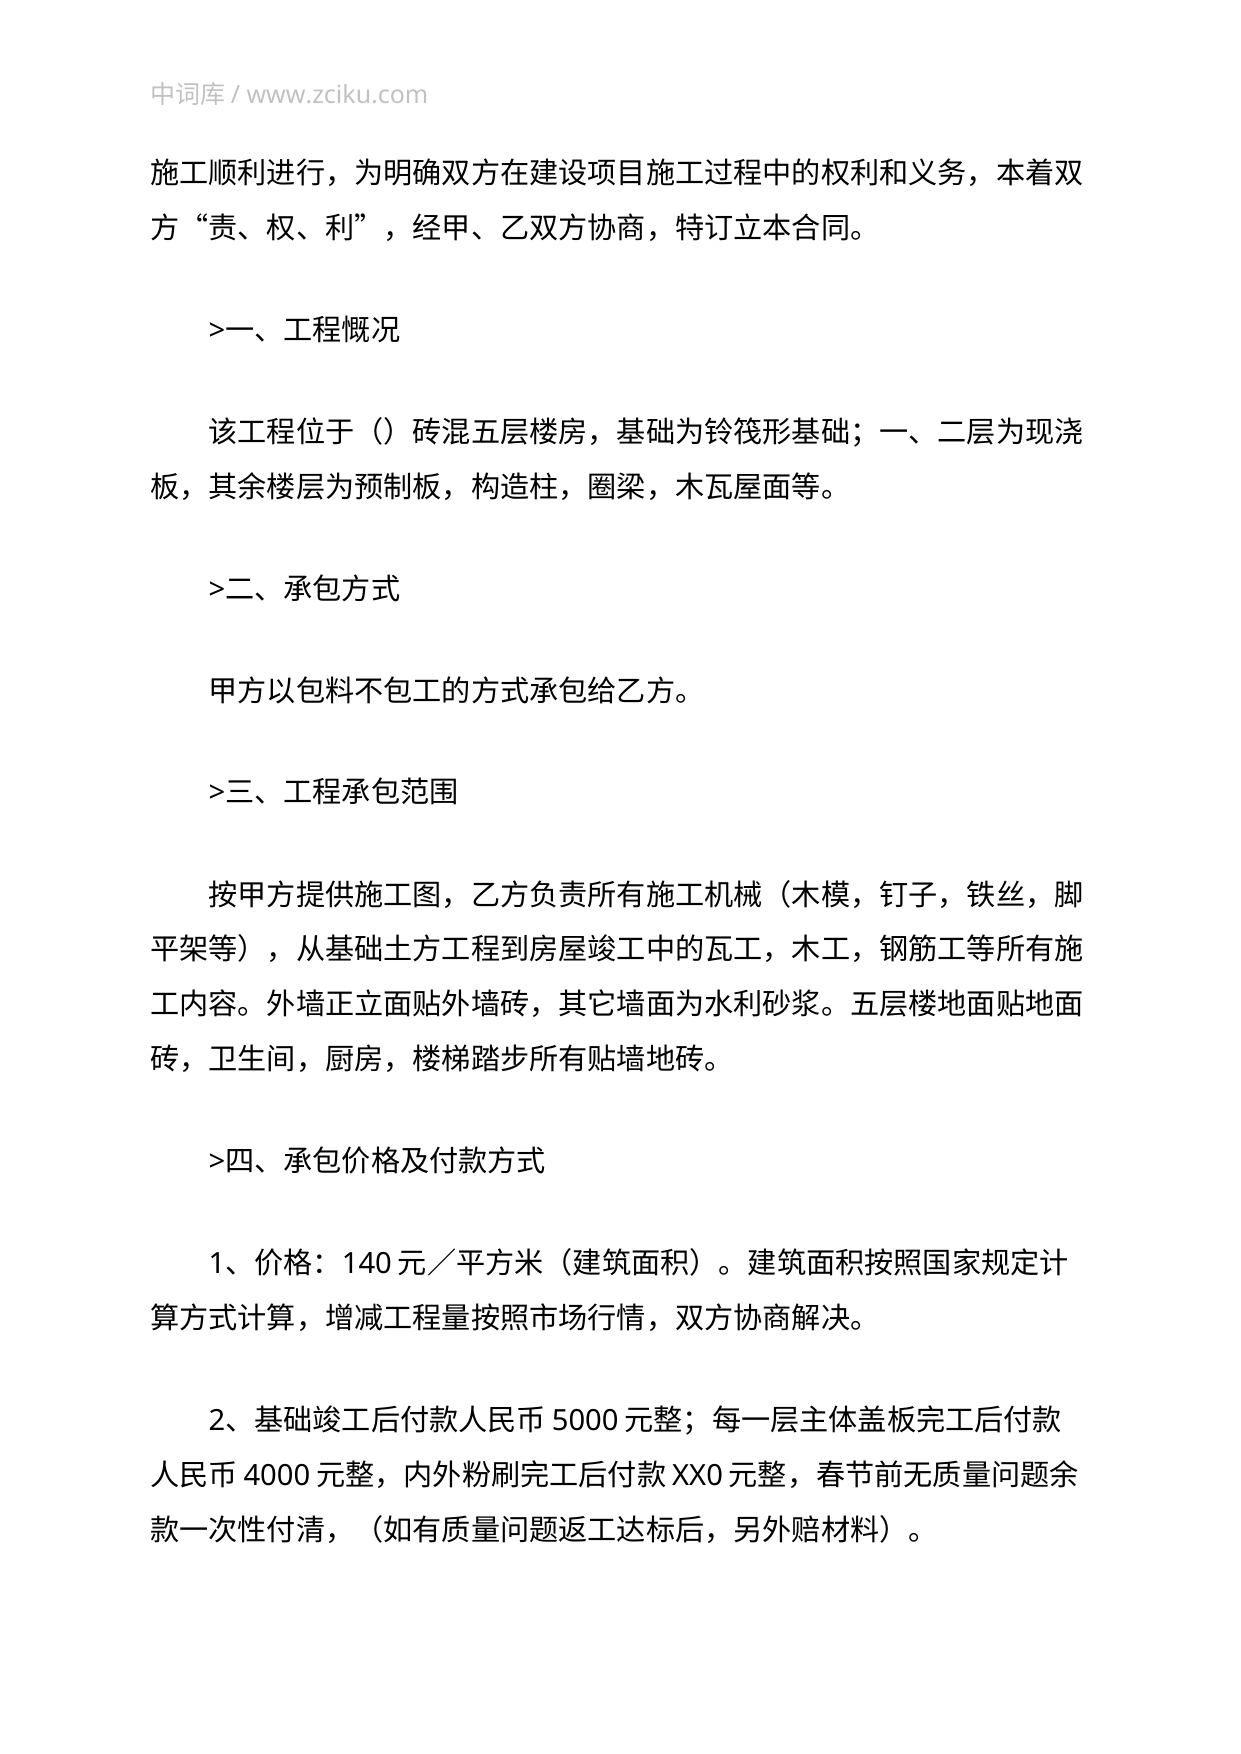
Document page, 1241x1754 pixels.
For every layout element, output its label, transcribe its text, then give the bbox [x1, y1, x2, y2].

text 2、基础竣工后付款人民币5000元整；每一层主体盖板完工后付款人民币4000元整，内外粉刷完工后付款XX0元整，春节前无质量问题余款一次性付清，（如有质量问题返工达标后，另外赔材料）。 [150, 1396, 1090, 1548]
text 按甲方提供施工图，乙方负责所有施工机械（木模，钉子，铁丝，脚平架等），从基础土方工程到房屋竣工中的瓦工，木工，钢筋工等所有施工内容。外墙正立面贴外墙砖，其它墙面为水利砂浆。五层楼地面贴地面砖，卫生间，厨房，楼梯踏步所有贴墙地砖。 [150, 871, 1090, 1078]
text >四、承包价格及付款方式 [150, 1137, 1090, 1180]
text >一、工程慨况 [150, 307, 1090, 349]
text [150, 150, 1090, 247]
text >二、承包方式 [150, 565, 1090, 608]
text 1、价格：140元／平方米（建筑面积）。建筑面积按照国家规定计算方式计算，增减工程量按照市场行情，双方协商解决。 [150, 1239, 1090, 1337]
text 该工程位于（）砖混五层楼房，基础为铃筏形基础；一、二层为现浇板，其余楼层为预制板，构造柱，圈梁，木瓦屋面等。 [150, 409, 1090, 506]
text >三、工程承包范围 [150, 769, 1090, 811]
text 甲方以包料不包工的方式承包给乙方。 [150, 667, 1090, 709]
